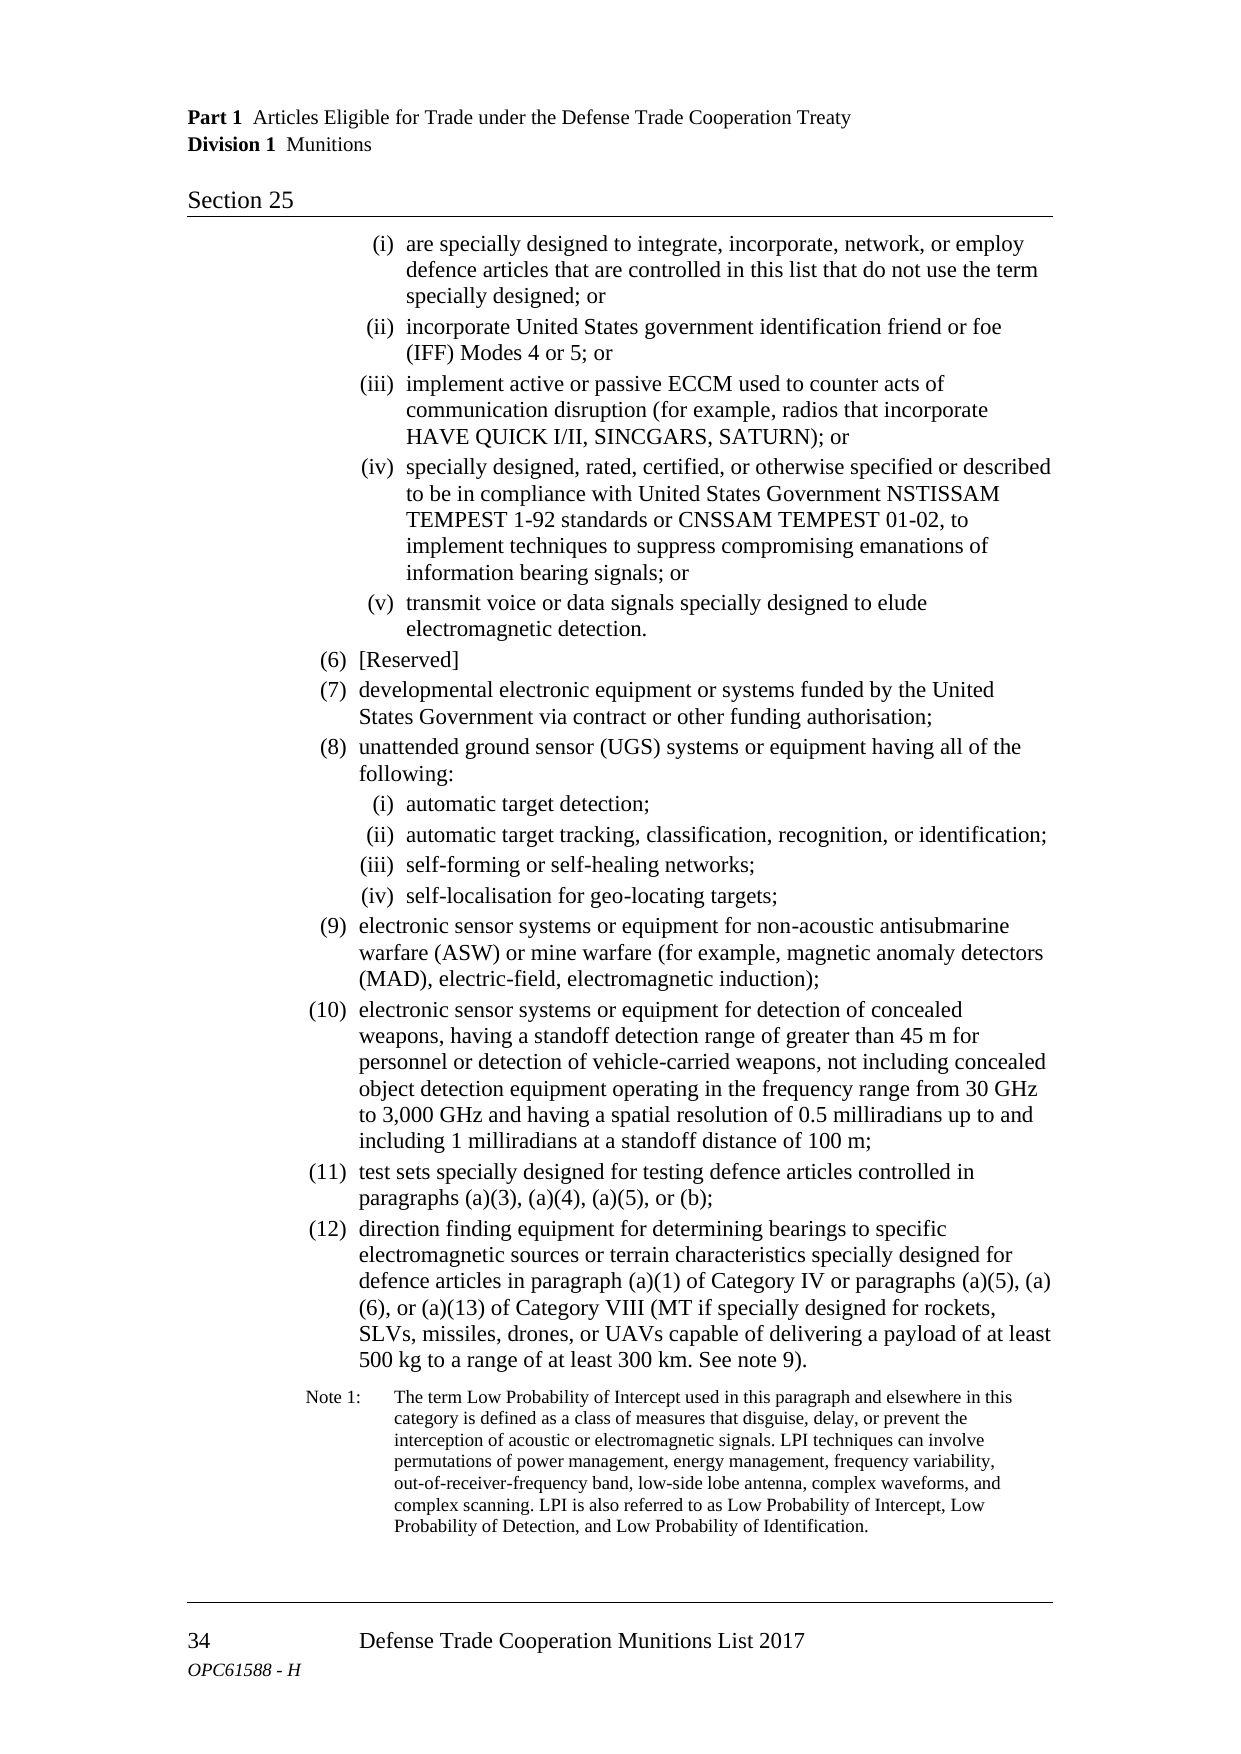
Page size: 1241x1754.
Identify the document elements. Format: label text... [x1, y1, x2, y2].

text (v) transmit voice or data signals specially designed to elude electromagnetic detection. [187, 589, 1053, 642]
text (i) automatic target detection; [187, 790, 1053, 817]
text (10) electronic sensor systems or equipment for detection of concealed weapons, having a standoff detection range of greater than 45 m for personnel or detection of vehicle-carried weapons, not including concealed object detection equipment operating in the frequency range from 30 GHz to 3,000 GHz and having a spatial resolution of 0.5 milliradians up to and including 1 milliradians at a standoff distance of 100 m; [187, 996, 1053, 1154]
text (iv) specially designed, rated, certified, or otherwise specified or described to be in compliance with United States Government NSTISSAM TEMPEST 1-92 standards or CNSSAM TEMPEST 01-02, to implement techniques to suppress compromising emanations of information bearing signals; or [187, 453, 1053, 585]
text (iii) implement active or passive ECCM used to counter acts of communication disruption (for example, radios that incorporate HAVE QUICK I/II, SINCGARS, SATURN); or [187, 370, 1053, 449]
text Note 1: The term Low Probability of Intercept used in this paragraph and elsewhere in this category is defined as a class of measures that disguise, delay, or prevent the interception of acoustic or electromagnetic signals. LPI techniques can involve permutations of power management, energy management, frequency variability, out-of-receiver-frequency band, low-side lobe antenna, complex waveforms, and complex scanning. LPI is also referred to as Low Probability of Intercept, Low Probability of Detection, and Low Probability of Identification. [305, 1386, 1053, 1537]
text (8) unattended ground sensor (UGS) systems or equipment having all of the following: [187, 733, 1053, 786]
text (i) are specially designed to integrate, incorporate, network, or employ defence articles that are controlled in this list that do not use the term specially designed; or [187, 230, 1053, 309]
text (9) electronic sensor systems or equipment for non-acoustic antisubmarine warfare (ASW) or mine warfare (for example, magnetic anomaly detectors (MAD), electric-field, electromagnetic induction); [187, 912, 1053, 991]
text (iii) self-forming or self-healing networks; [187, 851, 1053, 878]
text (ii) incorporate United States government identification friend or foe (IFF) Modes 4 or 5; or [187, 313, 1053, 366]
text (12) direction finding equipment for determining bearings to specific electromagnetic sources or terrain characteristics specially designed for defence articles in paragraph (a)(1) of Category IV or paragraphs (a)(5), (a)(6), or (a)(13) of Category VIII (MT if specially designed for rockets, SLVs, missiles, drones, or UAVs capable of delivering a payload of at least 500 kg to a range of at least 300 km. See note 9). [187, 1215, 1053, 1373]
text (ii) automatic target tracking, classification, recognition, or identification; [187, 821, 1053, 847]
text (7) developmental electronic equipment or systems funded by the United States Government via contract or other funding authorisation; [187, 677, 1053, 729]
text (iv) self-localisation for geo-locating targets; [187, 882, 1053, 908]
text (6) [Reserved] [187, 646, 1053, 672]
text (11) test sets specially designed for testing defence articles controlled in paragraphs (a)(3), (a)(4), (a)(5), or (b); [187, 1158, 1053, 1211]
